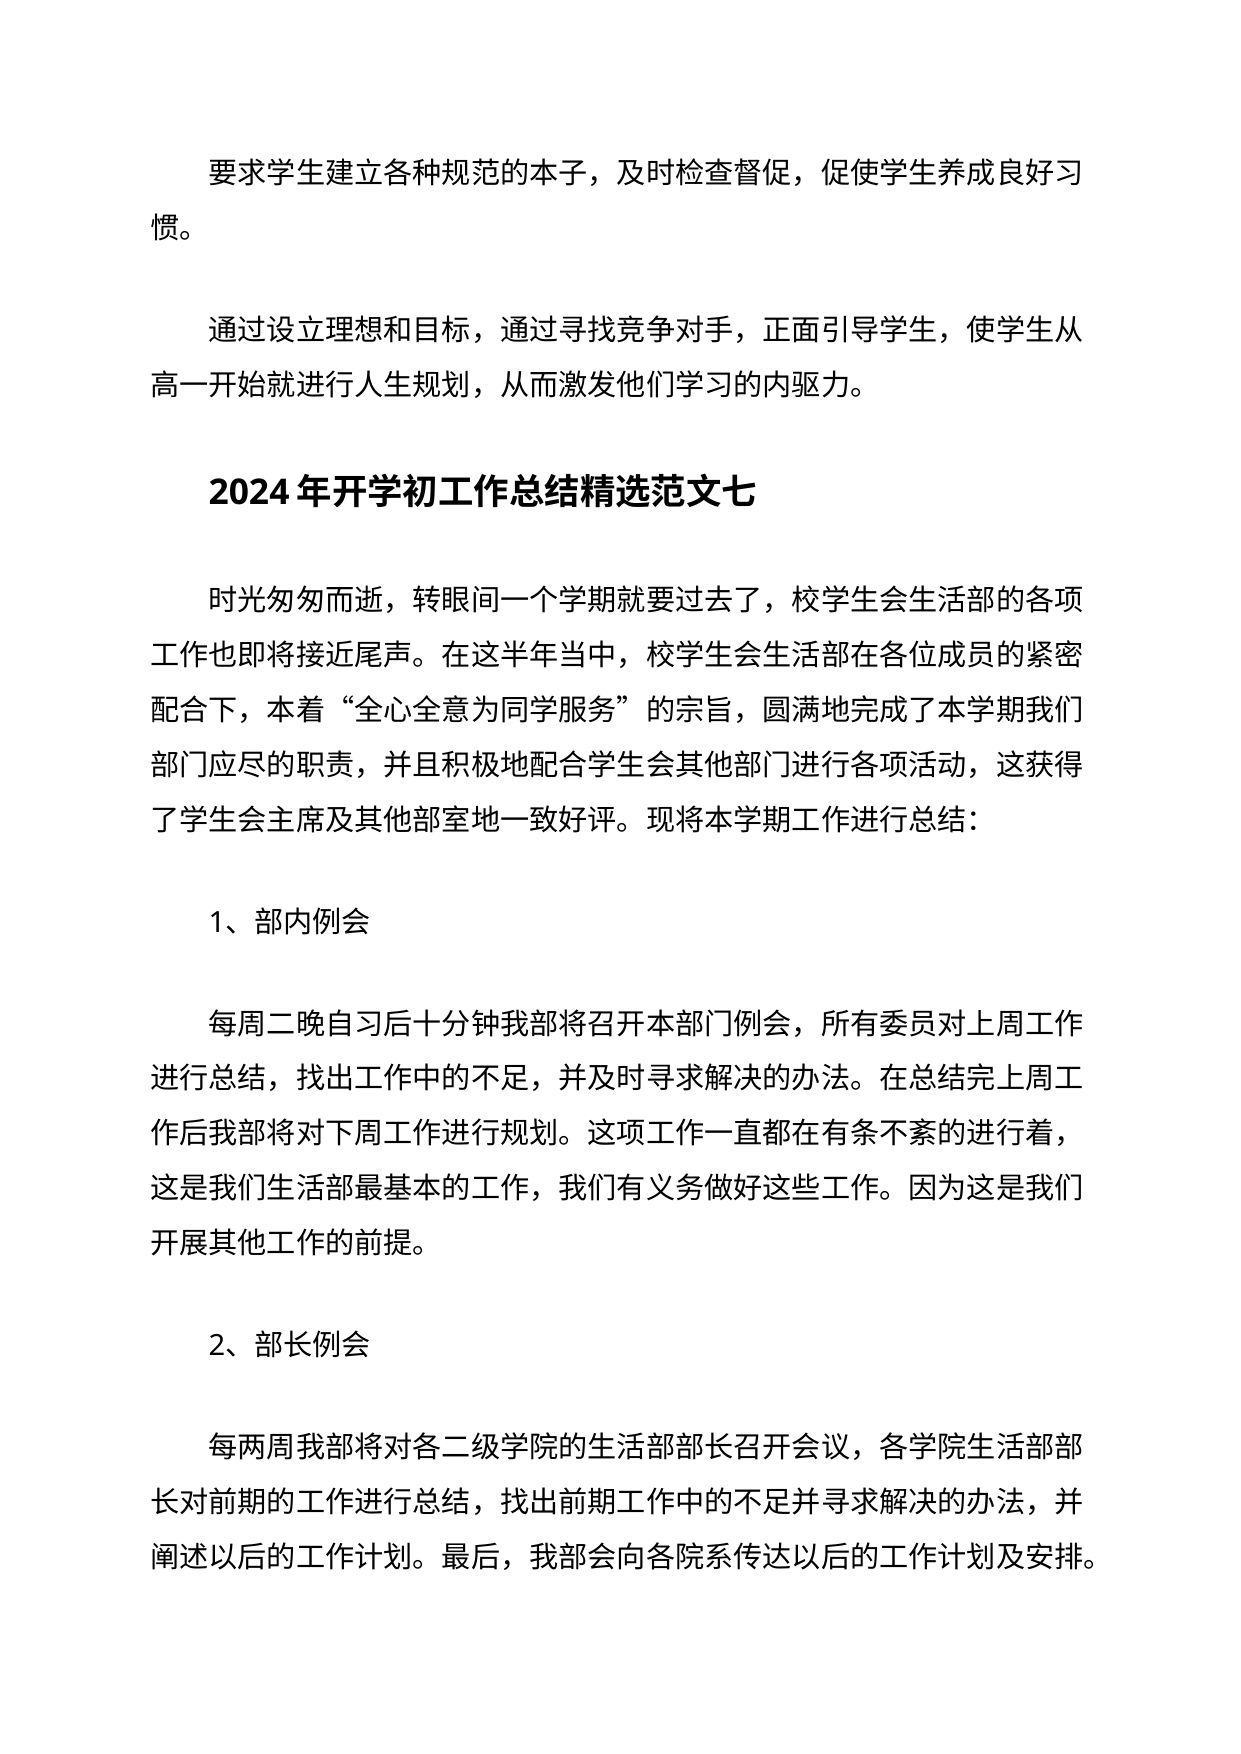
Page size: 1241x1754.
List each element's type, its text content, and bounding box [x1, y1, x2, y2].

text 时光匆匆而逝，转眼间一个学期就要过去了，校学生会生活部的各项工作也即将接近尾声。在这半年当中，校学生会生活部在各位成员的紧密配合下，本着“全心全意为同学服务”的宗旨，圆满地完成了本学期我们部门应尽的职责，并且积极地配合学生会其他部门进行各项活动，这获得了学生会主席及其他部室地一致好评。现将本学期工作进行总结： [150, 577, 1090, 839]
text 2、部长例会 [150, 1322, 1090, 1364]
text 每周二晚自习后十分钟我部将召开本部门例会，所有委员对上周工作进行总结，找出工作中的不足，并及时寻求解决的办法。在总结完上周工作后我部将对下周工作进行规划。这项工作一直都在有条不紊的进行着，这是我们生活部最基本的工作，我们有义务做好这些工作。因为这是我们开展其他工作的前提。 [150, 1000, 1090, 1262]
text 通过设立理想和目标，通过寻找竞争对手，正面引导学生，使学生从高一开始就进行人生规划，从而激发他们学习的内驱力。 [150, 307, 1090, 404]
text 每两周我部将对各二级学院的生活部部长召开会议，各学院生活部部长对前期的工作进行总结，找出前期工作中的不足并寻求解决的办法，并阐述以后的工作计划。最后，我部会向各院系传达以后的工作计划及安排。 [150, 1423, 1090, 1576]
text 要求学生建立各种规范的本子，及时检查督促，促使学生养成良好习惯。 [150, 150, 1090, 247]
text 2024年开学初工作总结精选范文七 [150, 463, 1090, 515]
text 1、部内例会 [150, 898, 1090, 941]
